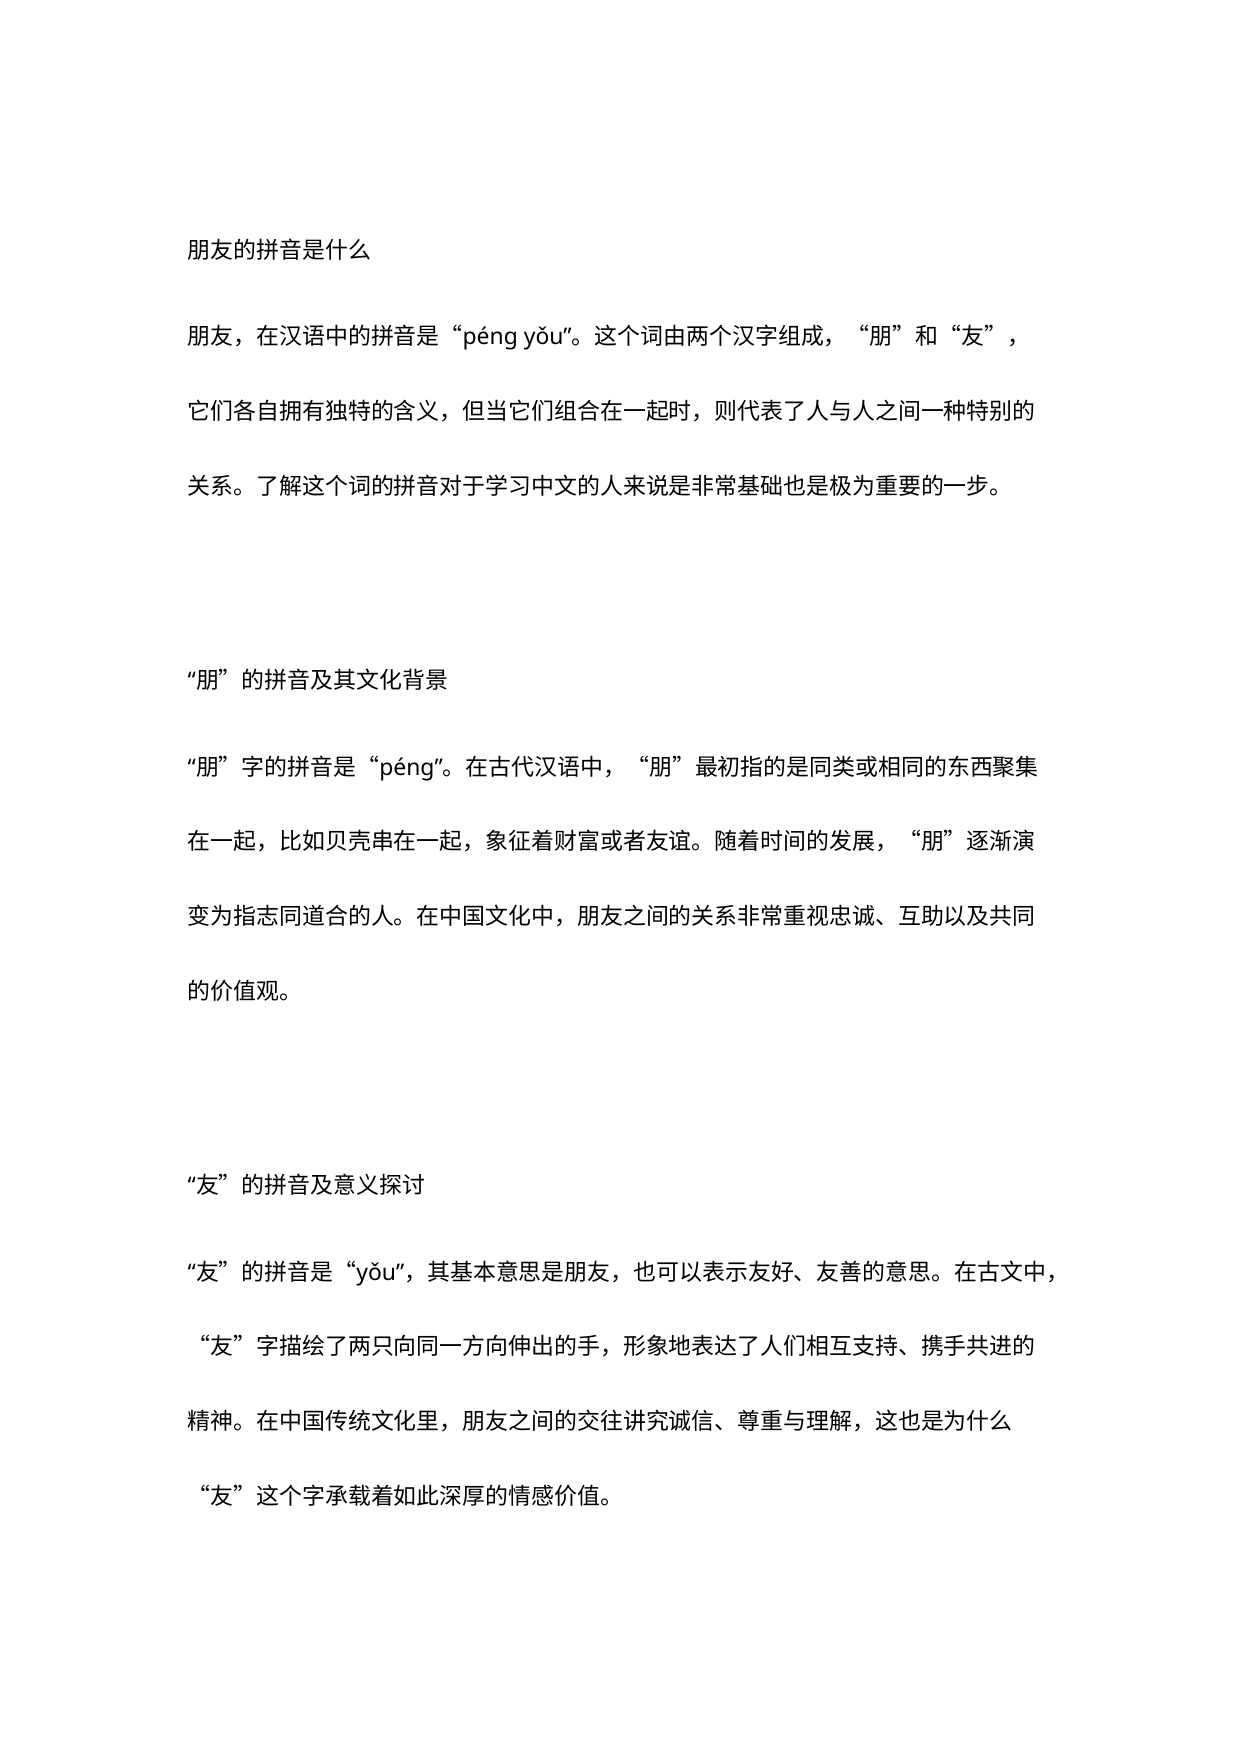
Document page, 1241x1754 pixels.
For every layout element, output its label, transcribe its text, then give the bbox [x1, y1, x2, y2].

text 朋友，在汉语中的拼音是“péng yǒu”。这个词由两个汉字组成，“朋”和“友”，它们各自拥有独特的含义，但当它们组合在一起时，则代表了人与人之间一种特别的关系。了解这个词的拼音对于学习中文的人来说是非常基础也是极为重要的一步。 [187, 302, 1053, 517]
text “友”的拼音及意义探讨 [187, 1151, 1053, 1216]
text “朋”字的拼音是“péng”。在古代汉语中，“朋”最初指的是同类或相同的东西聚集在一起，比如贝壳串在一起，象征着财富或者友谊。随着时间的发展，“朋”逐渐演变为指志同道合的人。在中国文化中，朋友之间的关系非常重视忠诚、互助以及共同的价值观。 [187, 733, 1053, 1022]
text 朋友的拼音是什么 [187, 216, 1053, 281]
text “朋”的拼音及其文化背景 [187, 646, 1053, 711]
text “友”的拼音是“yǒu”，其基本意思是朋友，也可以表示友好、友善的意思。在古文中，“友”字描绘了两只向同一方向伸出的手，形象地表达了人们相互支持、携手共进的精神。在中国传统文化里，朋友之间的交往讲究诚信、尊重与理解，这也是为什么“友”这个字承载着如此深厚的情感价值。 [187, 1238, 1053, 1527]
